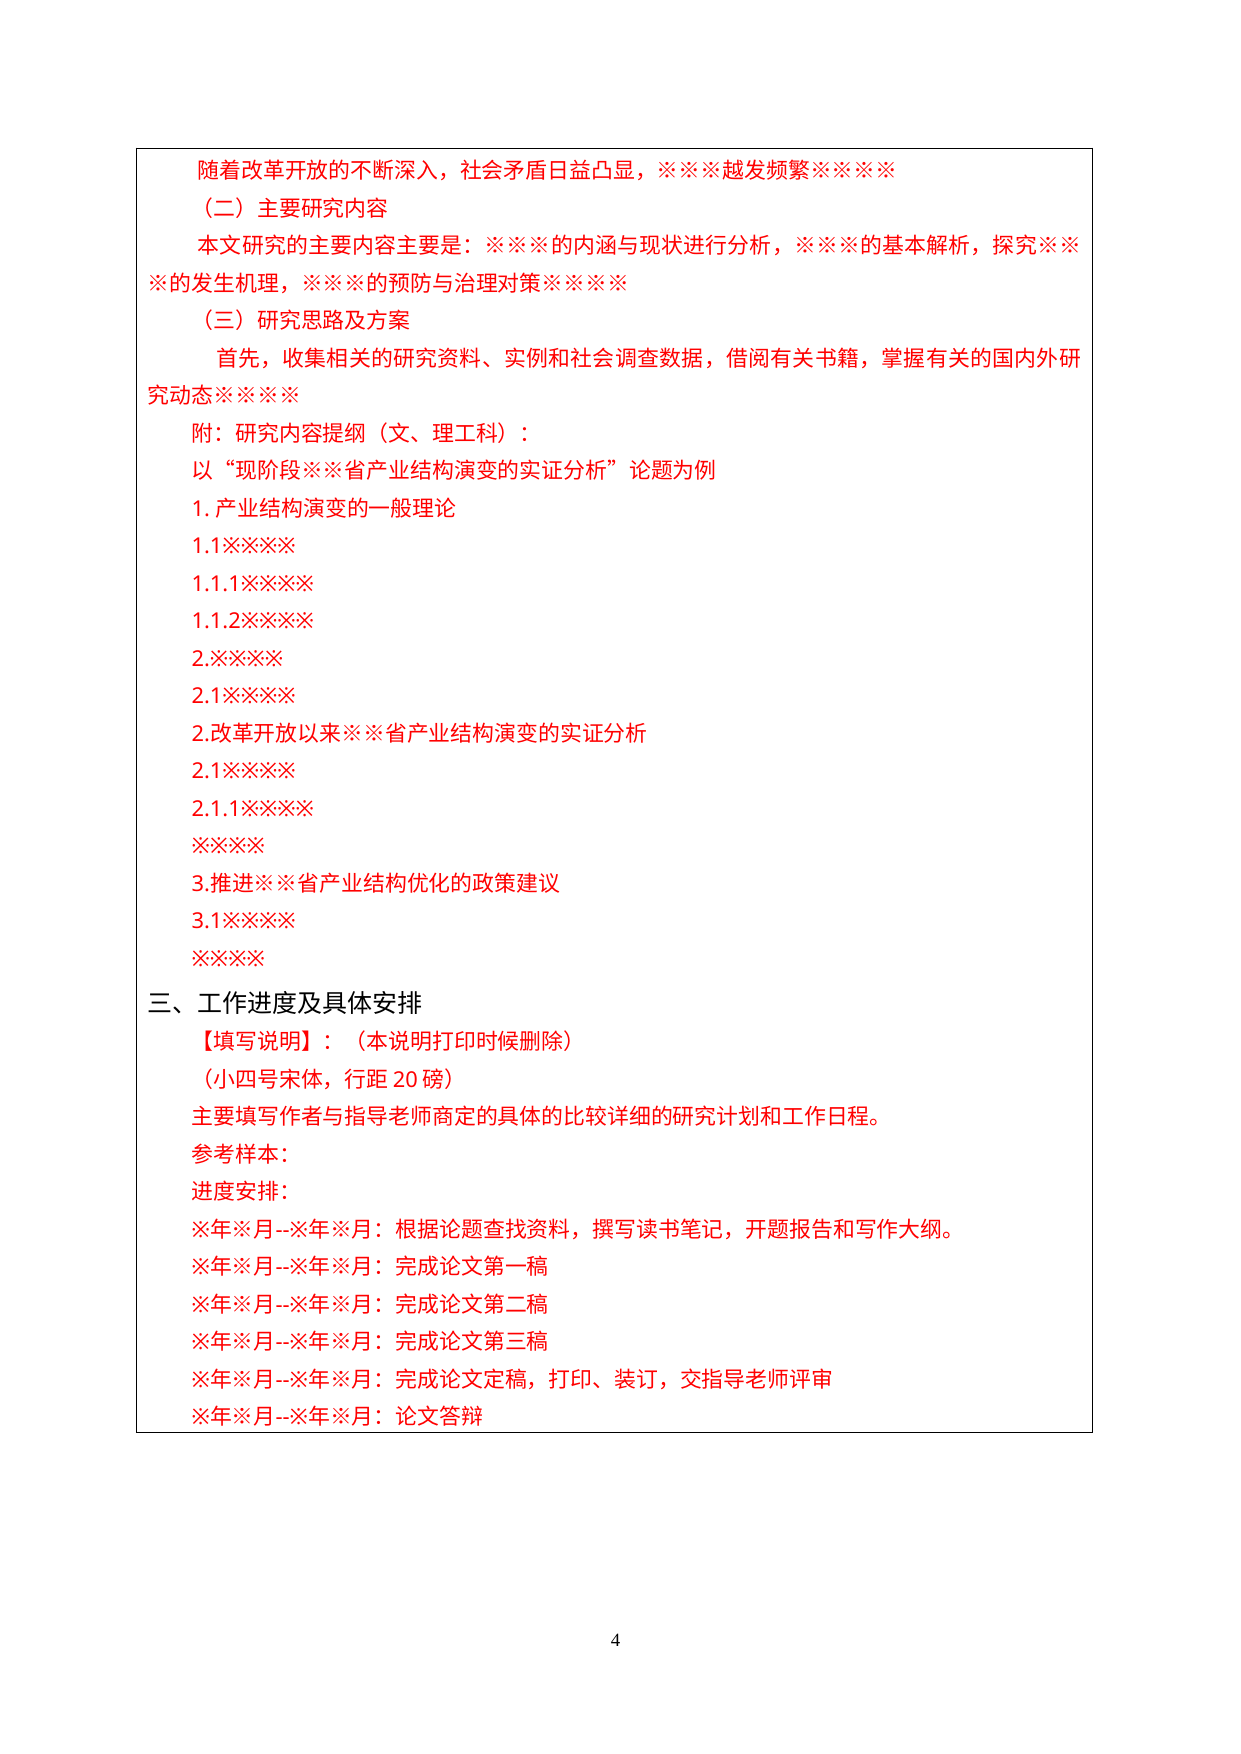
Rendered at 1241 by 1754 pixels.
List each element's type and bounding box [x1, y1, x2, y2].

table_cell [137, 149, 1092, 1432]
